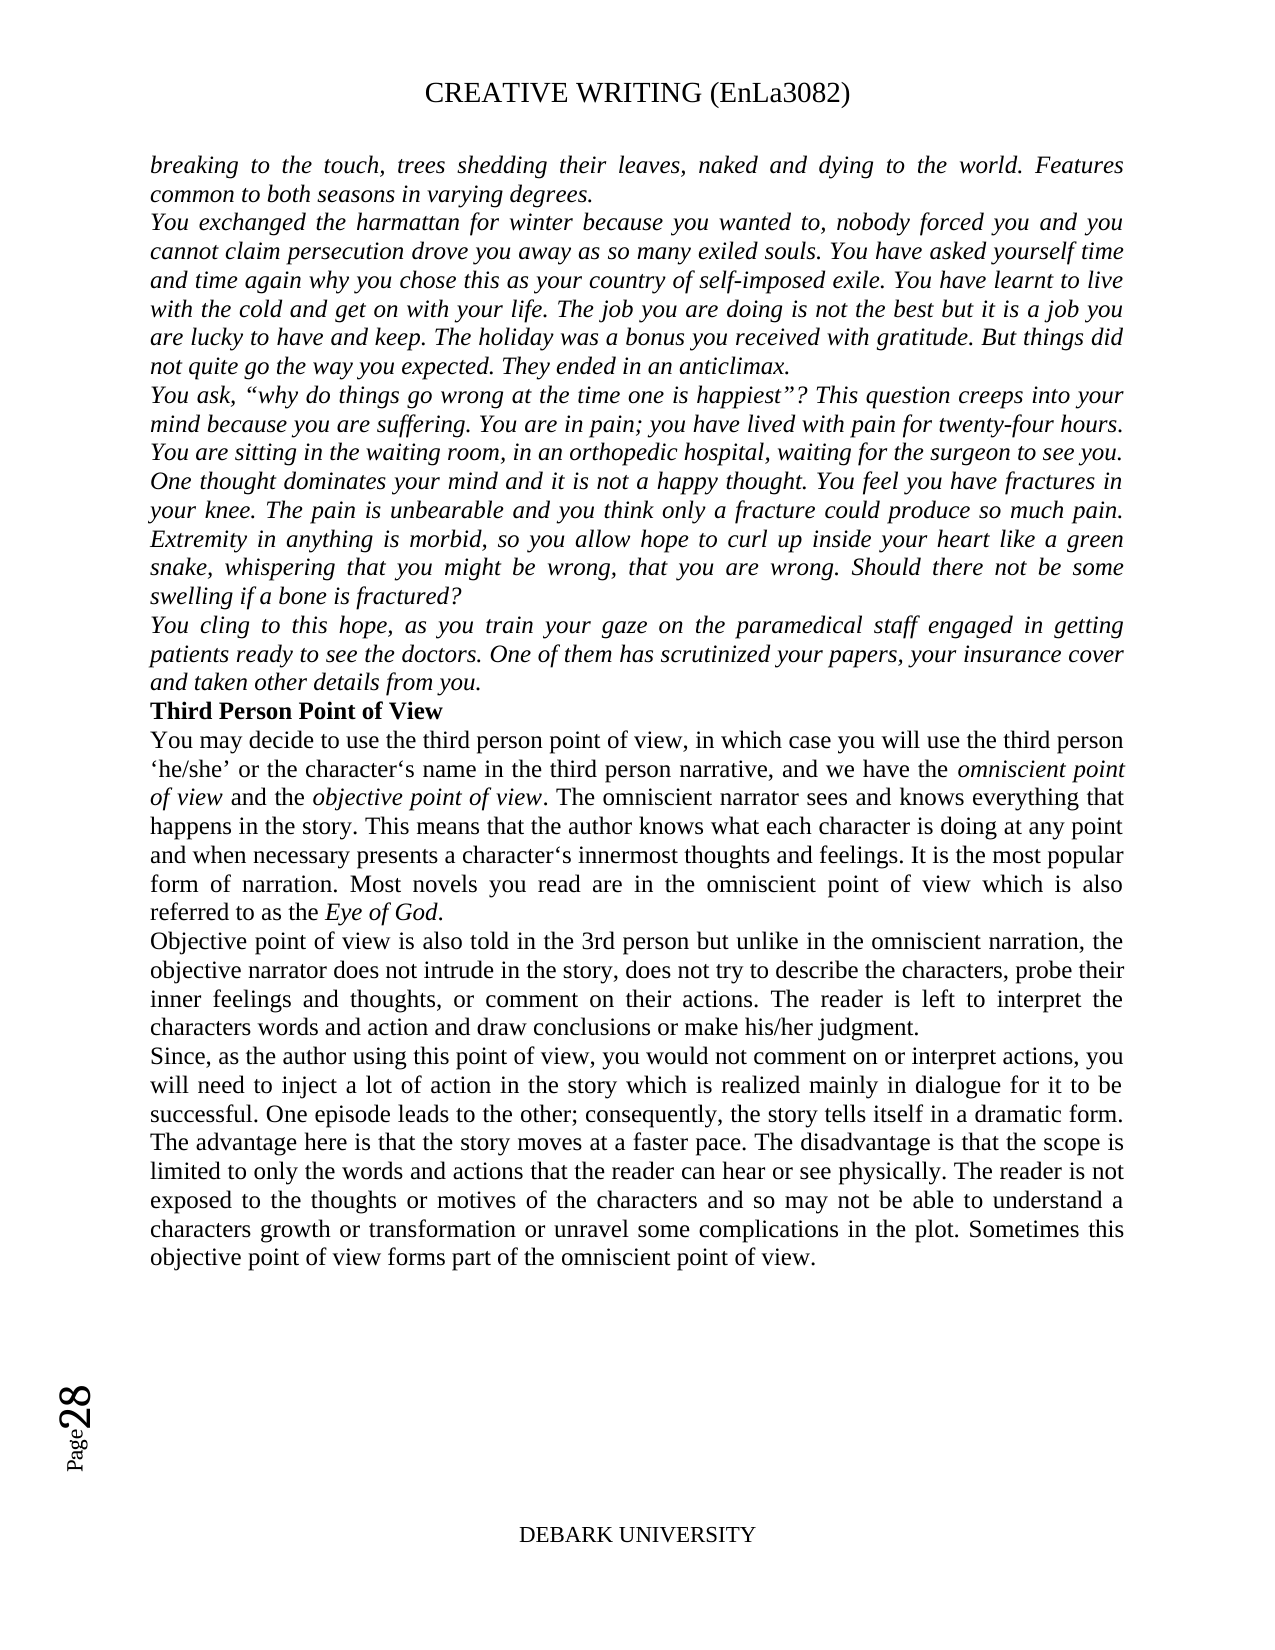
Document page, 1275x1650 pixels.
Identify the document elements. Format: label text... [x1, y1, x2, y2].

text You ask, “why do things go wrong at the time one is happiest”? This question creeps into your mind because you are suffering. You are in pain; you have lived with pain for twenty-four hours. You are sitting in the waiting room, in an orthopedic hospital, waiting for the surgeon to see you. One thought dominates your mind and it is not a happy thought. You feel you have fractures in your knee. The pain is unbearable and you think only a fracture could produce so much pain. Extremity in anything is morbid, so you allow hope to curl up inside your heart like a green snake, whispering that you might be wrong, that you are wrong. Should there not be some swelling if a bone is fractured? [150, 380, 1125, 610]
text You exchanged the harmattan for winter because you wanted to, nobody forced you and you cannot claim persecution drove you away as so many exiled souls. You have asked yourself time and time again why you chose this as your country of self-imposed exile. You have learnt to live with the cold and get on with your life. The job you are doing is not the best but it is a job you are lucky to have and keep. The holiday was a bonus you received with gratitude. But things did not quite go the way you expected. They ended in an anticlimax. [150, 207, 1125, 380]
text Third Person Point of View [150, 696, 1125, 725]
text You cling to this hope, as you train your gaze on the paramedical staff engaged in getting patients ready to see the doctors. One of them has scrutinized your papers, your insurance cover and taken other details from you. [150, 610, 1125, 696]
text Since, as the author using this point of view, you would not comment on or interpret actions, you will need to inject a lot of action in the story which is realized mainly in dialogue for it to be successful. One episode leads to the other; consequently, the story tells itself in a dramatic form. The advantage here is that the story moves at a faster pace. The disadvantage is that the scope is limited to only the words and actions that the reader can hear or see physically. The reader is not exposed to the thoughts or motives of the characters and so may not be able to understand a characters growth or transformation or unravel some complications in the plot. Sometimes this objective point of view forms part of the omniscient point of view. [150, 1041, 1125, 1271]
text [150, 150, 1125, 207]
text Objective point of view is also told in the 3rd person but unlike in the omniscient narration, the objective narrator does not intrude in the story, does not try to describe the characters, probe their inner feelings and thoughts, or comment on their actions. The reader is left to interpret the characters words and action and draw conclusions or make his/her judgment. [150, 926, 1125, 1041]
text You may decide to use the third person point of view, in which case you will use the third person ‘he/she’ or the character‘s name in the third person narrative, and we have the omniscient point of view and the objective point of view. The omniscient narrator sees and knows everything that happens in the story. This means that the author knows what each character is doing at any point and when necessary presents a character‘s innermost thoughts and feelings. It is the most popular form of narration. Most novels you read are in the omniscient point of view which is also referred to as the Eye of God. [150, 725, 1125, 926]
